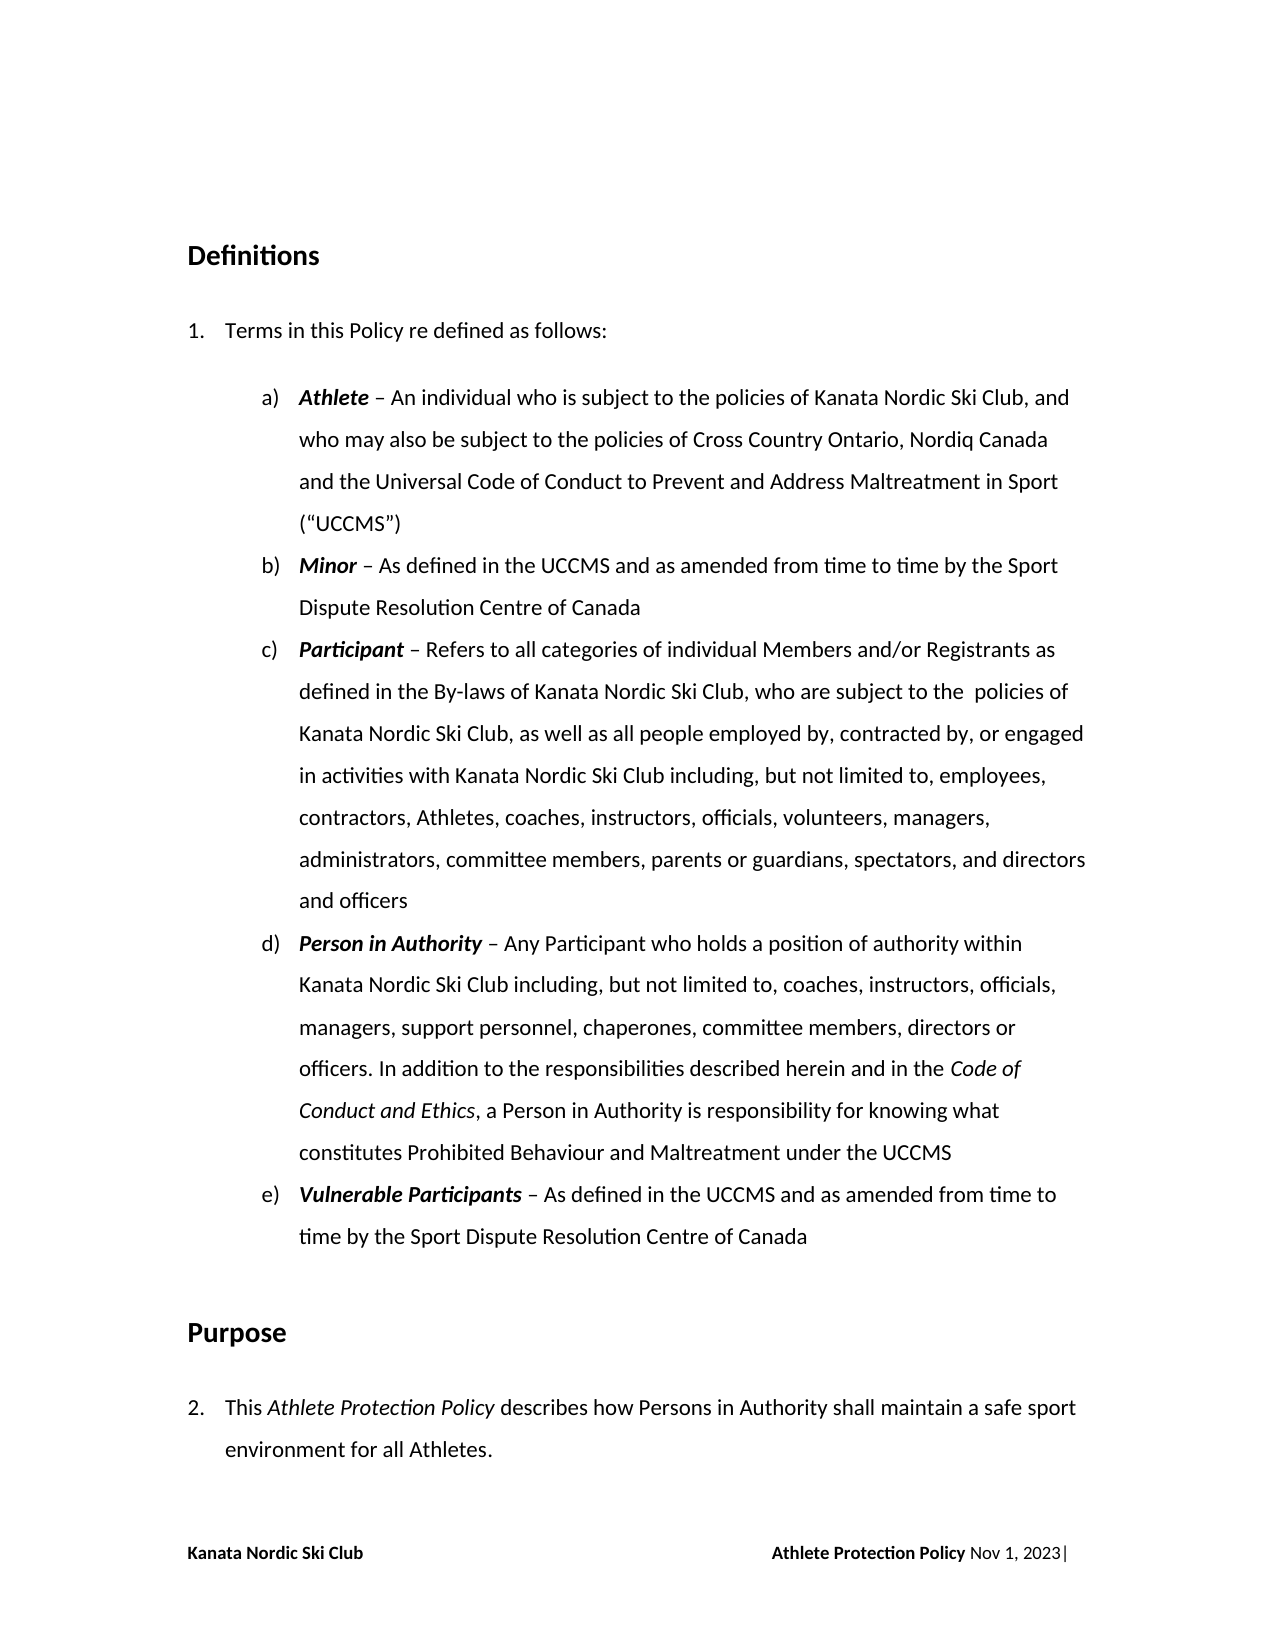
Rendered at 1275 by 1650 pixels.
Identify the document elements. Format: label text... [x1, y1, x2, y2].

list This Athlete Protection Policy describes how Persons in Authority shall maintain a safe sport environment for all Athletes. [187, 1393, 1087, 1463]
list Person in Authority – Any Participant who holds a position of authority within Kanata Nordic Ski Club including, but not limited to, coaches, instructors, officials, managers, support personnel, chaperones, committee members, directors or officers. In addition to the responsibilities described herein and in the Code of Conduct and Ethics, a Person in Authority is responsibility for knowing what constitutes Prohibited Behaviour and Maltreatment under the UCCMS [261, 929, 1087, 1167]
list Vulnerable Participants – As defined in the UCCMS and as amended from time to time by the Sport Dispute Resolution Centre of Canada [261, 1181, 1087, 1251]
subtitle Definitions [187, 237, 1087, 273]
list Participant – Refers to all categories of individual Members and/or Registrants as defined in the By-laws of Kanata Nordic Ski Club, who are subject to the policies of Kanata Nordic Ski Club, as well as all people employed by, contracted by, or engaged in activities with Kanata Nordic Ski Club including, but not limited to, employees, contractors, Athletes, coaches, instructors, officials, volunteers, managers, administrators, committee members, parents or guardians, spectators, and directors and officers [261, 635, 1087, 915]
subtitle Purpose [187, 1314, 1087, 1350]
list Athlete – An individual who is subject to the policies of Kanata Nordic Ski Club, and who may also be subject to the policies of Cross Country Ontario, Nordiq Canada and the Universal Code of Conduct to Prevent and Address Maltreatment in Sport (“UCCMS”) [261, 383, 1087, 537]
list Minor – As defined in the UCCMS and as amended from time to time by the Sport Dispute Resolution Centre of Canada [261, 551, 1087, 621]
list Terms in this Policy re defined as follows: [187, 316, 1087, 344]
